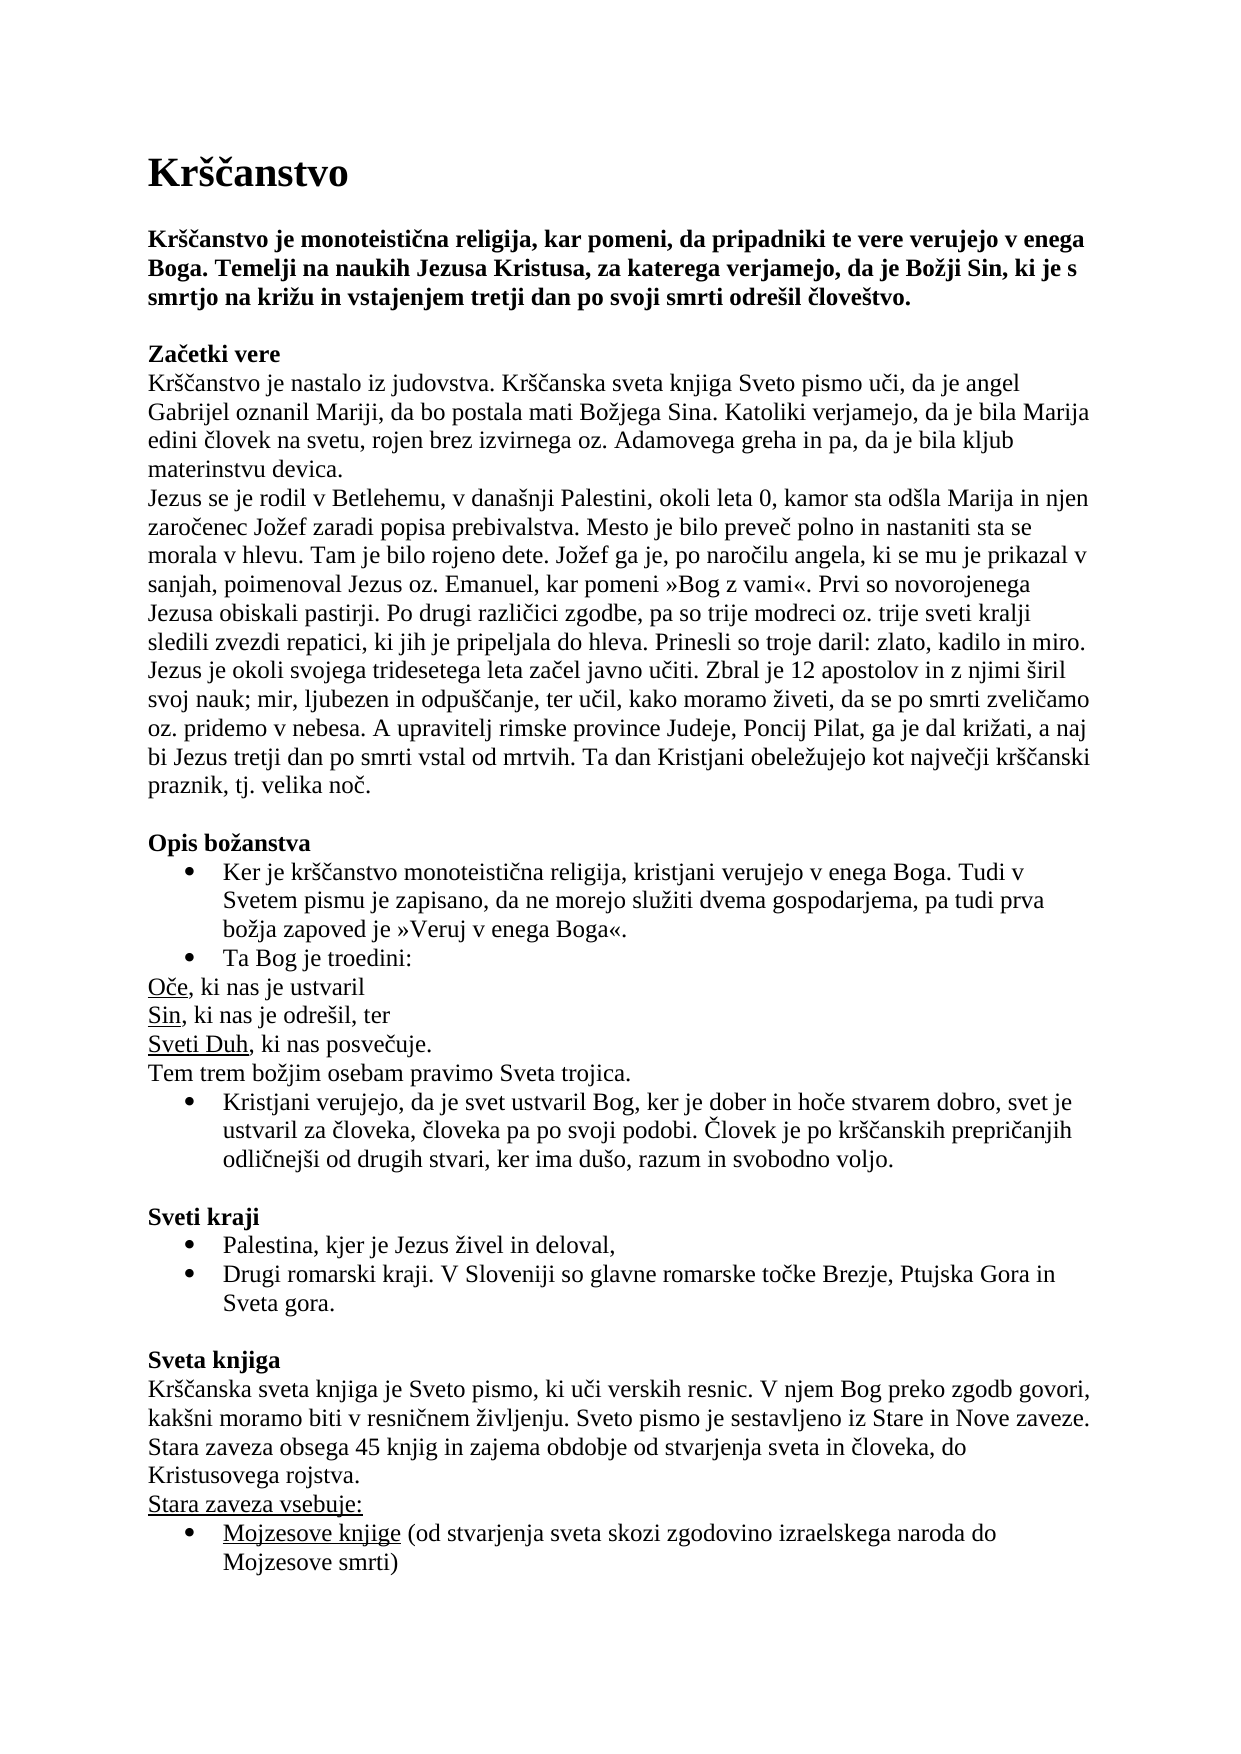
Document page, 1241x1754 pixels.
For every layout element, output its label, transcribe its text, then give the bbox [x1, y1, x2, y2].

list Kristjani verujejo, da je svet ustvaril Bog, ker je dober in hoče stvarem dobro, svet je ustvaril za človeka, človeka pa po svoji podobi. Človek je po krščanskih prepričanjih odličnejši od drugih stvari, ker ima dušo, razum in svobodno voljo. [185, 1087, 1093, 1173]
text Stara zaveza vsebuje: [148, 1489, 1093, 1518]
text Oče, ki nas je ustvaril [148, 972, 1093, 1001]
text Krščanska sveta knjiga je Sveto pismo, ki uči verskih resnic. V njem Bog preko zgodb govori, kakšni moramo biti v resničnem življenju. Sveto pismo je sestavljeno iz Stare in Nove zaveze. [148, 1374, 1093, 1432]
text Krščanstvo [148, 148, 1093, 196]
text Krščanstvo je monoteistična religija, kar pomeni, da pripadniki te vere verujejo v enega Boga. Temelji na naukih Jezusa Kristusa, za katerega verjamejo, da je Božji Sin, ki je s smrtjo na križu in vstajenjem tretji dan po svoji smrti odrešil človeštvo. [148, 224, 1093, 311]
text Sveti kraji [148, 1202, 1093, 1231]
list Drugi romarski kraji. V Sloveniji so glavne romarske točke Brezje, Ptujska Gora in Sveta gora. [185, 1259, 1093, 1317]
list Ta Bog je troedini: [185, 943, 1093, 972]
text Opis božanstva [148, 828, 1093, 857]
text Tem trem božjim osebam pravimo Sveta trojica. [148, 1058, 1093, 1087]
text Jezus se je rodil v Betlehemu, v današnji Palestini, okoli leta 0, kamor sta odšla Marija in njen zaročenec Jožef zaradi popisa prebivalstva. Mesto je bilo preveč polno in nastaniti sta se morala v hlevu. Tam je bilo rojeno dete. Jožef ga je, po naročilu angela, ki se mu je prikazal v sanjah, poimenoval Jezus oz. Emanuel, kar pomeni »Bog z vami«. Prvi so novorojenega Jezusa obiskali pastirji. Po drugi različici zgodbe, pa so trije modreci oz. trije sveti kralji sledili zvezdi repatici, ki jih je pripeljala do hleva. Prinesli so troje daril: zlato, kadilo in miro. [148, 483, 1093, 656]
text Sveta knjiga [148, 1346, 1093, 1374]
text Stara zaveza obsega 45 knjig in zajema obdobje od stvarjenja sveta in človeka, do Kristusovega rojstva. [148, 1432, 1093, 1489]
list Mojzesove knjige (od stvarjenja sveta skozi zgodovino izraelskega naroda do Mojzesove smrti) [185, 1518, 1093, 1576]
text Sveti Duh, ki nas posvečuje. [148, 1029, 1093, 1058]
text Krščanstvo je nastalo iz judovstva. Krščanska sveta knjiga Sveto pismo uči, da je angel Gabrijel oznanil Mariji, da bo postala mati Božjega Sina. Katoliki verjamejo, da je bila Marija edini človek na svetu, rojen brez izvirnega oz. Adamovega greha in pa, da je bila kljub materinstvu devica. [148, 368, 1093, 483]
text Začetki vere [148, 339, 1093, 368]
text Jezus je okoli svojega tridesetega leta začel javno učiti. Zbral je 12 apostolov in z njimi širil svoj nauk; mir, ljubezen in odpuščanje, ter učil, kako moramo živeti, da se po smrti zveličamo oz. pridemo v nebesa. A upravitelj rimske province Judeje, Poncij Pilat, ga je dal križati, a naj bi Jezus tretji dan po smrti vstal od mrtvih. Ta dan Kristjani obeležujejo kot največji krščanski praznik, tj. velika noč. [148, 656, 1093, 799]
list Ker je krščanstvo monoteistična religija, kristjani verujejo v enega Boga. Tudi v Svetem pismu je zapisano, da ne morejo služiti dvema gospodarjema, pa tudi prva božja zapoved je »Veruj v enega Boga«. [185, 857, 1093, 943]
list Palestina, kjer je Jezus živel in deloval, [185, 1231, 1093, 1259]
text Sin, ki nas je odrešil, ter [148, 1001, 1093, 1029]
